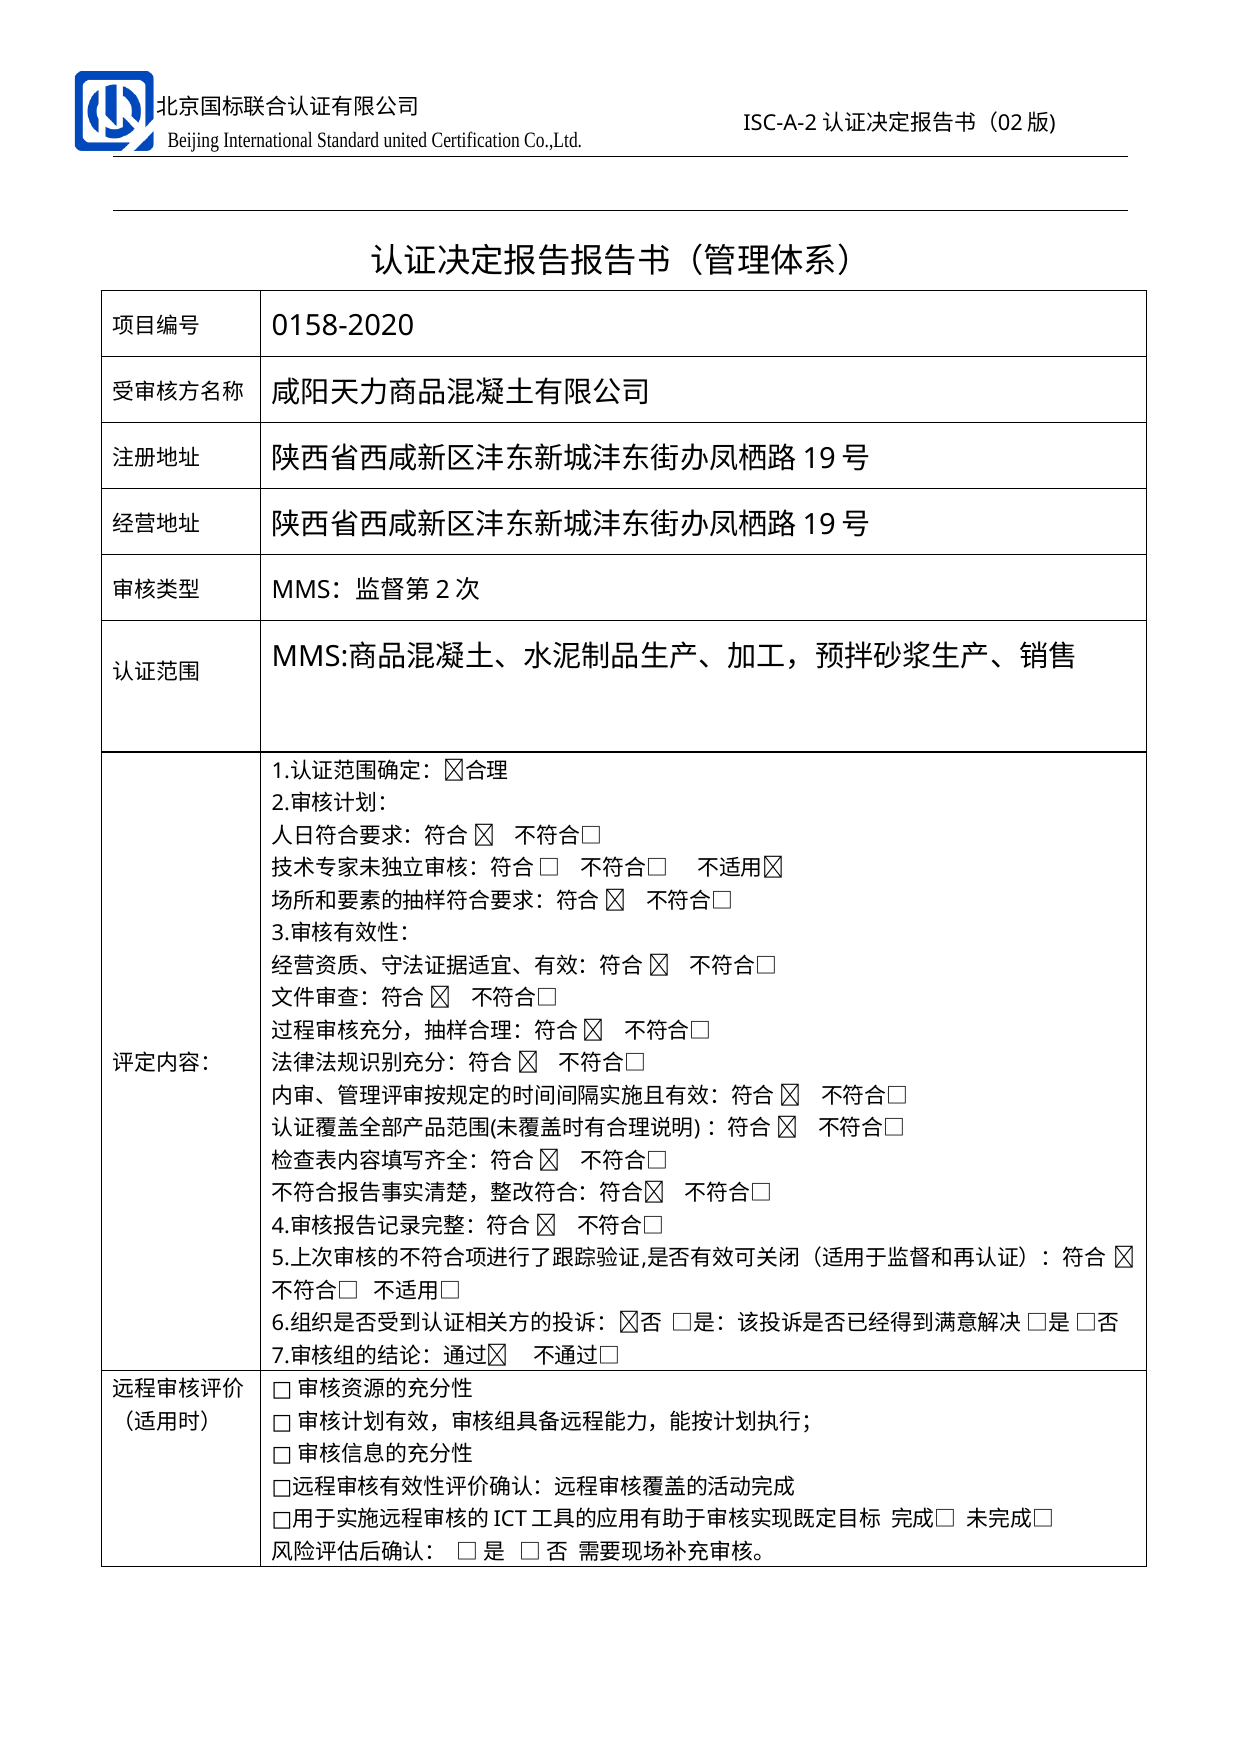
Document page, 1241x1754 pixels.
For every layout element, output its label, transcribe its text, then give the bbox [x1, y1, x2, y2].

table_header 项目编号 [102, 291, 260, 356]
table_cell 受审核方名称 [102, 357, 260, 422]
table_cell 注册地址 [102, 423, 260, 488]
table_cell 咸阳天力商品混凝土有限公司 [261, 357, 1146, 422]
table_cell 审核类型 [102, 555, 260, 620]
table_cell 认证范围 [102, 621, 260, 751]
table_header 0158-2020 [261, 291, 1146, 356]
table_cell 1.认证范围确定：合理 2.审核计划： 人日符合要求：符合 不符合□ 技术专家未独立审核：符合 □ 不符合□ 不适用 场所和要素的抽样符合要求：符合 不符合□ 3.审核有效性： 经营资质、守法证据适宜、有效：符合 不符合□ 文件审查：符合 不符合□ 过程审核充分，抽样合理：符合 不符合□ 法律法规识别充分：符合 不符合□ 内审、管理评审按规定的时间间隔实施且有效：符合 不符合□ 认证覆盖全部产品范围(未覆盖时有合理说明) ：符合 不符合□ 检查表内容填写齐全：符合 不符合□ 不符合报告事实清楚，整改符合：符合 不符合□ 4.审核报告记录完整：符合 不符合□ 5.上次审核的不符合项进行了跟踪验证,是否有效可关闭（适用于监督和再认证）：符合 不符合□ 不适用□ 6.组织是否受到认证相关方的投诉：否 □是：该投诉是否已经得到满意解决 □是 □否 7.审核组的结论：通过 不通过□ [261, 753, 1146, 1370]
table_cell MMS：监督第2次 [261, 555, 1146, 620]
table_cell MMS:商品混凝土、水泥制品生产、加工，预拌砂浆生产、销售 [261, 621, 1146, 751]
table_cell 陕西省西咸新区沣东新城沣东街办凤栖路19号 [261, 423, 1146, 488]
text 认证决定报告报告书（管理体系） [112, 225, 1128, 290]
table_cell 陕西省西咸新区沣东新城沣东街办凤栖路19号 [261, 489, 1146, 554]
table_cell 评定内容： [102, 753, 260, 1370]
table_cell 远程审核评价 （适用时） [102, 1371, 260, 1566]
picture [74, 71, 154, 151]
table_cell 经营地址 [102, 489, 260, 554]
